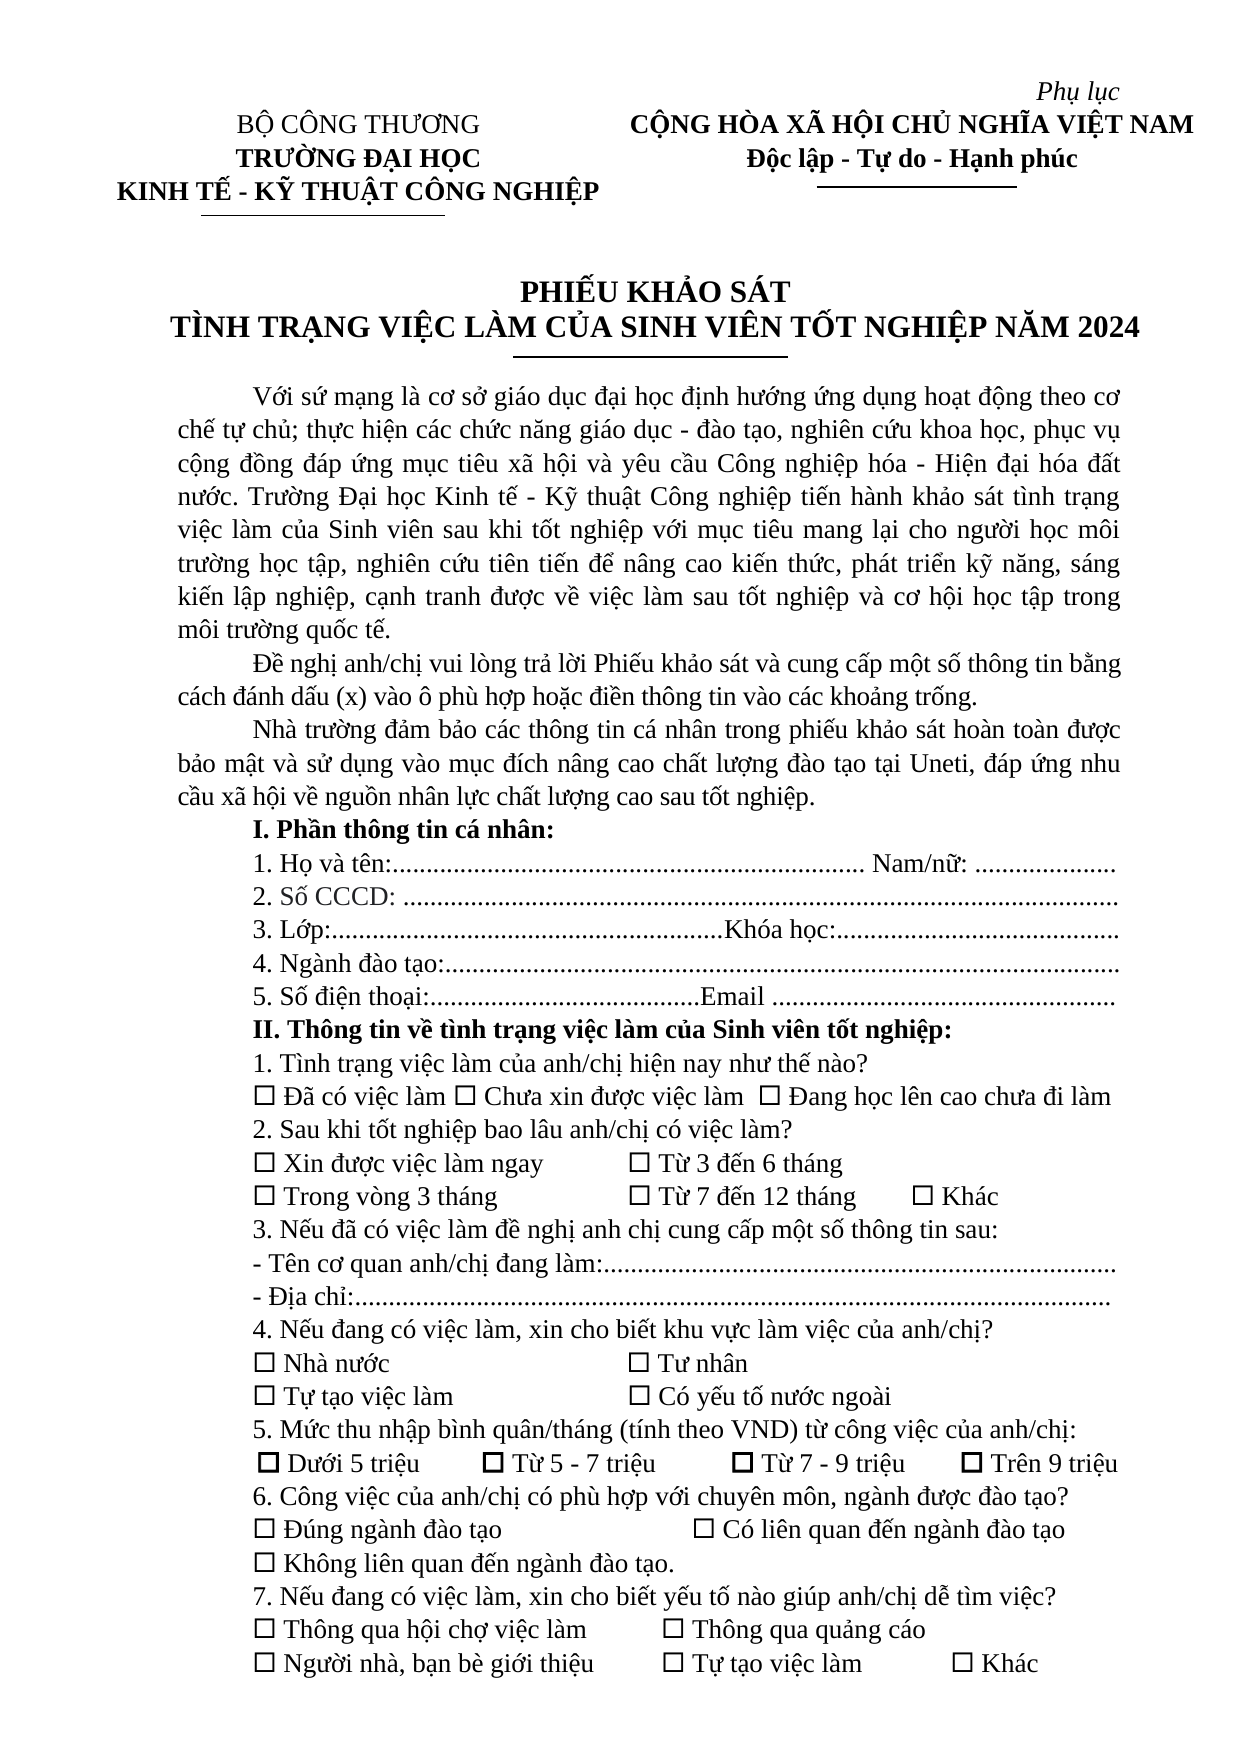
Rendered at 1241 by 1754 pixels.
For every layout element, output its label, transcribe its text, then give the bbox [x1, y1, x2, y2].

text Tự tạo việc làm Có yếu tố nước ngoài [177, 1378, 1122, 1411]
text 5. Số điện thoại:........................................Email ................................................... [177, 978, 1122, 1011]
table_header BỘ CÔNG THƯƠNG TRƯỜNG ĐẠI HỌC KINH TẾ - KỸ THUẬT CÔNG NGHIỆP [100, 106, 617, 239]
text 4. Nếu đang có việc làm, xin cho biết khu vực làm việc của anh/chị? [177, 1311, 1122, 1345]
text Nhà trường đảm bảo các thông tin cá nhân trong phiếu khảo sát hoàn toàn được bảo mật và sử dụng vào mục đích nâng cao chất lượng đào tạo tại Uneti, đáp ứng nhu cầu xã hội về nguồn nhân lực chất lượng cao sau tốt nghiệp. [177, 711, 1122, 811]
text 3. Lớp:..........................................................Khóa học:.......................................... [177, 911, 1122, 945]
text 3. Nếu đã có việc làm đề nghị anh chị cung cấp một số thông tin sau: [177, 1211, 1122, 1245]
text 4. Ngành đào tạo:.................................................................................................... [177, 945, 1122, 978]
text 7. Nếu đang có việc làm, xin cho biết yếu tố nào giúp anh/chị dễ tìm việc? [177, 1578, 1122, 1611]
text Đúng ngành đào tạo Có liên quan đến ngành đào tạo [177, 1511, 1122, 1545]
text 1. Tình trạng việc làm của anh/chị hiện nay như thế nào? [177, 1045, 1122, 1078]
table_header CỘNG HÒA XÃ HỘI CHỦ NGHĨA VIỆT NAM Độc lập - Tự do - Hạnh phúc [617, 106, 1207, 239]
text Với sứ mạng là cơ sở giáo dục đại học định hướng ứng dụng hoạt động theo cơ chế tự chủ; thực hiện các chức năng giáo dục - đào tạo, nghiên cứu khoa học, phục vụ cộng đồng đáp ứng mục tiêu xã hội và yêu cầu Công nghiệp hóa - Hiện đại hóa đất nước. Trường Đại học Kinh tế - Kỹ thuật Công nghiệp tiến hành khảo sát tình trạng việc làm của Sinh viên sau khi tốt nghiệp với mục tiêu mang lại cho người học môi trường học tập, nghiên cứu tiên tiến để nâng cao kiến thức, phát triển kỹ năng, sáng kiến lập nghiệp, cạnh tranh được về việc làm sau tốt nghiệp và cơ hội học tập trong môi trường quốc tế. [177, 378, 1122, 645]
text - Địa chỉ:................................................................................................................ [177, 1278, 1122, 1311]
text TÌNH TRẠNG VIỆC LÀM CỦA SINH VIÊN TỐT NGHIỆP NĂM 2024 [158, 309, 1152, 345]
text Trong vòng 3 tháng Từ 7 đến 12 tháng Khác [177, 1178, 1122, 1211]
text Thông qua hội chợ việc làm Thông qua quảng cáo [177, 1611, 1122, 1645]
text - Tên cơ quan anh/chị đang làm:............................................................................ [177, 1245, 1122, 1278]
text 1. Họ và tên:...................................................................... Nam/nữ: ..................... [177, 845, 1122, 878]
text Đề nghị anh/chị vui lòng trả lời Phiếu khảo sát và cung cấp một số thông tin bằng cách đánh dấu (x) vào ô phù hợp hoặc điền thông tin vào các khoảng trống. [177, 645, 1122, 711]
text Không liên quan đến ngành đào tạo. [177, 1545, 1122, 1578]
subtitle Dưới 5 triệu Từ 5 - 7 triệu Từ 7 - 9 triệu Trên 9 triệu [177, 1445, 1122, 1478]
subtitle II. Thông tin về tình trạng việc làm của Sinh viên tốt nghiệp: [177, 1011, 1122, 1045]
text Xin được việc làm ngay Từ 3 đến 6 tháng [177, 1145, 1122, 1178]
text 2. Số CCCD: .......................................................................................................... [177, 878, 1122, 911]
text Đã có việc làm Chưa xin được việc làm Đang học lên cao chưa đi làm [252, 1078, 1122, 1111]
text 2. Sau khi tốt nghiệp bao lâu anh/chị có việc làm? [177, 1111, 1122, 1145]
text Người nhà, bạn bè giới thiệu Tự tạo việc làm Khác [177, 1645, 1122, 1678]
text 5. Mức thu nhập bình quân/tháng (tính theo VND) từ công việc của anh/chị: [177, 1411, 1122, 1445]
text PHIẾU KHẢO SÁT [158, 273, 1152, 309]
text I. Phần thông tin cá nhân: [177, 811, 1122, 845]
text Nhà nước Tư nhân [177, 1345, 1122, 1378]
text 6. Công việc của anh/chị có phù hợp với chuyên môn, ngành được đào tạo? [177, 1478, 1122, 1511]
